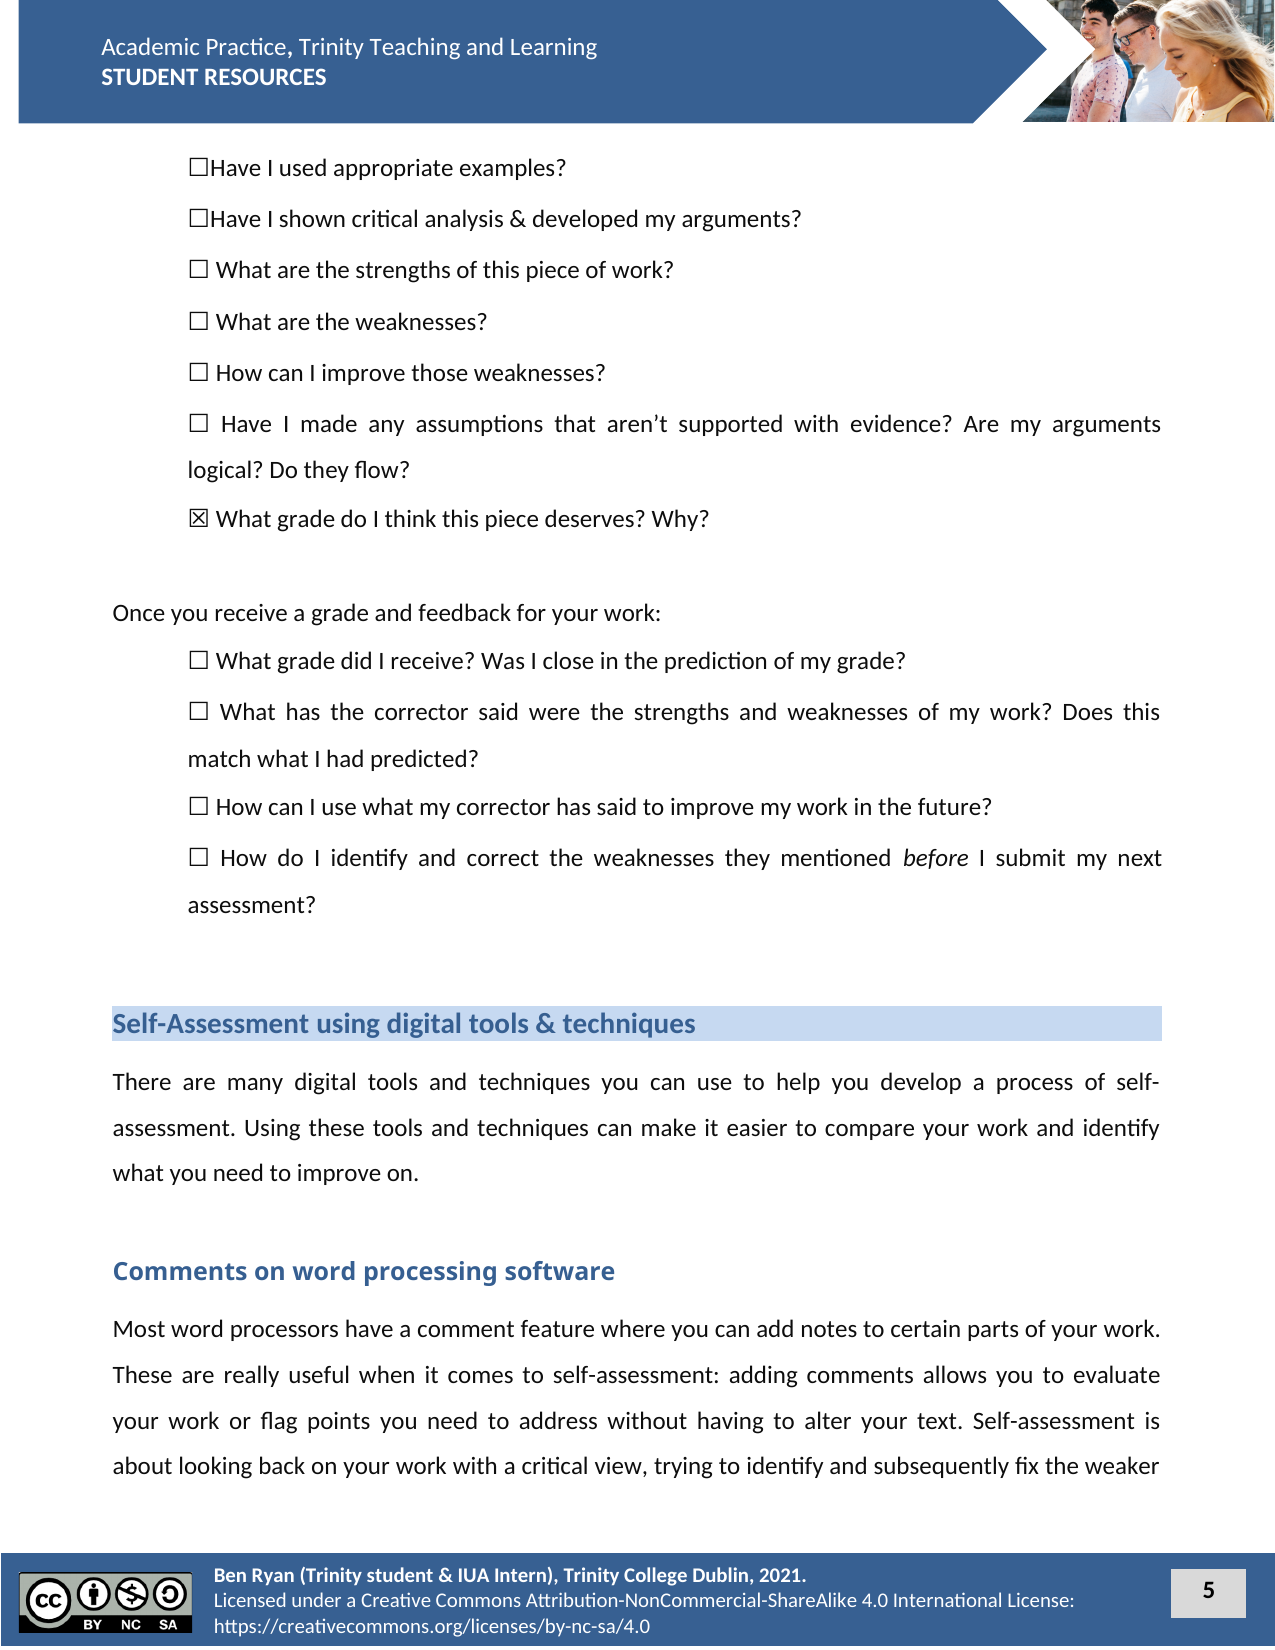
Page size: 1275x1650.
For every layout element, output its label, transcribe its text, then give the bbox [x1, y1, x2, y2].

text Have I used appropriate examples? [187, 150, 1162, 184]
text What has the corrector said were the strengths and weaknesses of my work? Does this match what I had predicted? [187, 694, 1162, 773]
text Once you receive a grade and feedback for your work: [112, 597, 1162, 627]
subtitle Self-Assessment using digital tools & techniques [112, 1006, 1162, 1041]
text What are the strengths of this piece of work? [187, 252, 1162, 286]
text Have I shown critical analysis & developed my arguments? [187, 201, 1162, 235]
text What are the weaknesses? [187, 303, 1162, 337]
text There are many digital tools and techniques you can use to help you develop a process of self-assessment. Using these tools and techniques can make it easier to compare your work and identify what you need to improve on. [112, 1066, 1162, 1188]
text Have I made any assumptions that aren’t supported with evidence? Are my arguments logical? Do they flow? [187, 405, 1162, 485]
text How can I use what my corrector has said to improve my work in the future? [187, 789, 1162, 823]
subtitle Comments on word processing software [112, 1253, 1162, 1287]
picture [1024, 0, 1275, 122]
text What grade did I receive? Was I close in the prediction of my grade? [187, 643, 1162, 677]
picture [18, 1572, 193, 1633]
text How do I identify and correct the weaknesses they mentioned before I submit my next assessment? [187, 840, 1162, 919]
text How can I improve those weaknesses? [187, 354, 1162, 388]
text What grade do I think this piece deserves? Why? [187, 500, 1162, 534]
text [112, 1313, 1162, 1481]
